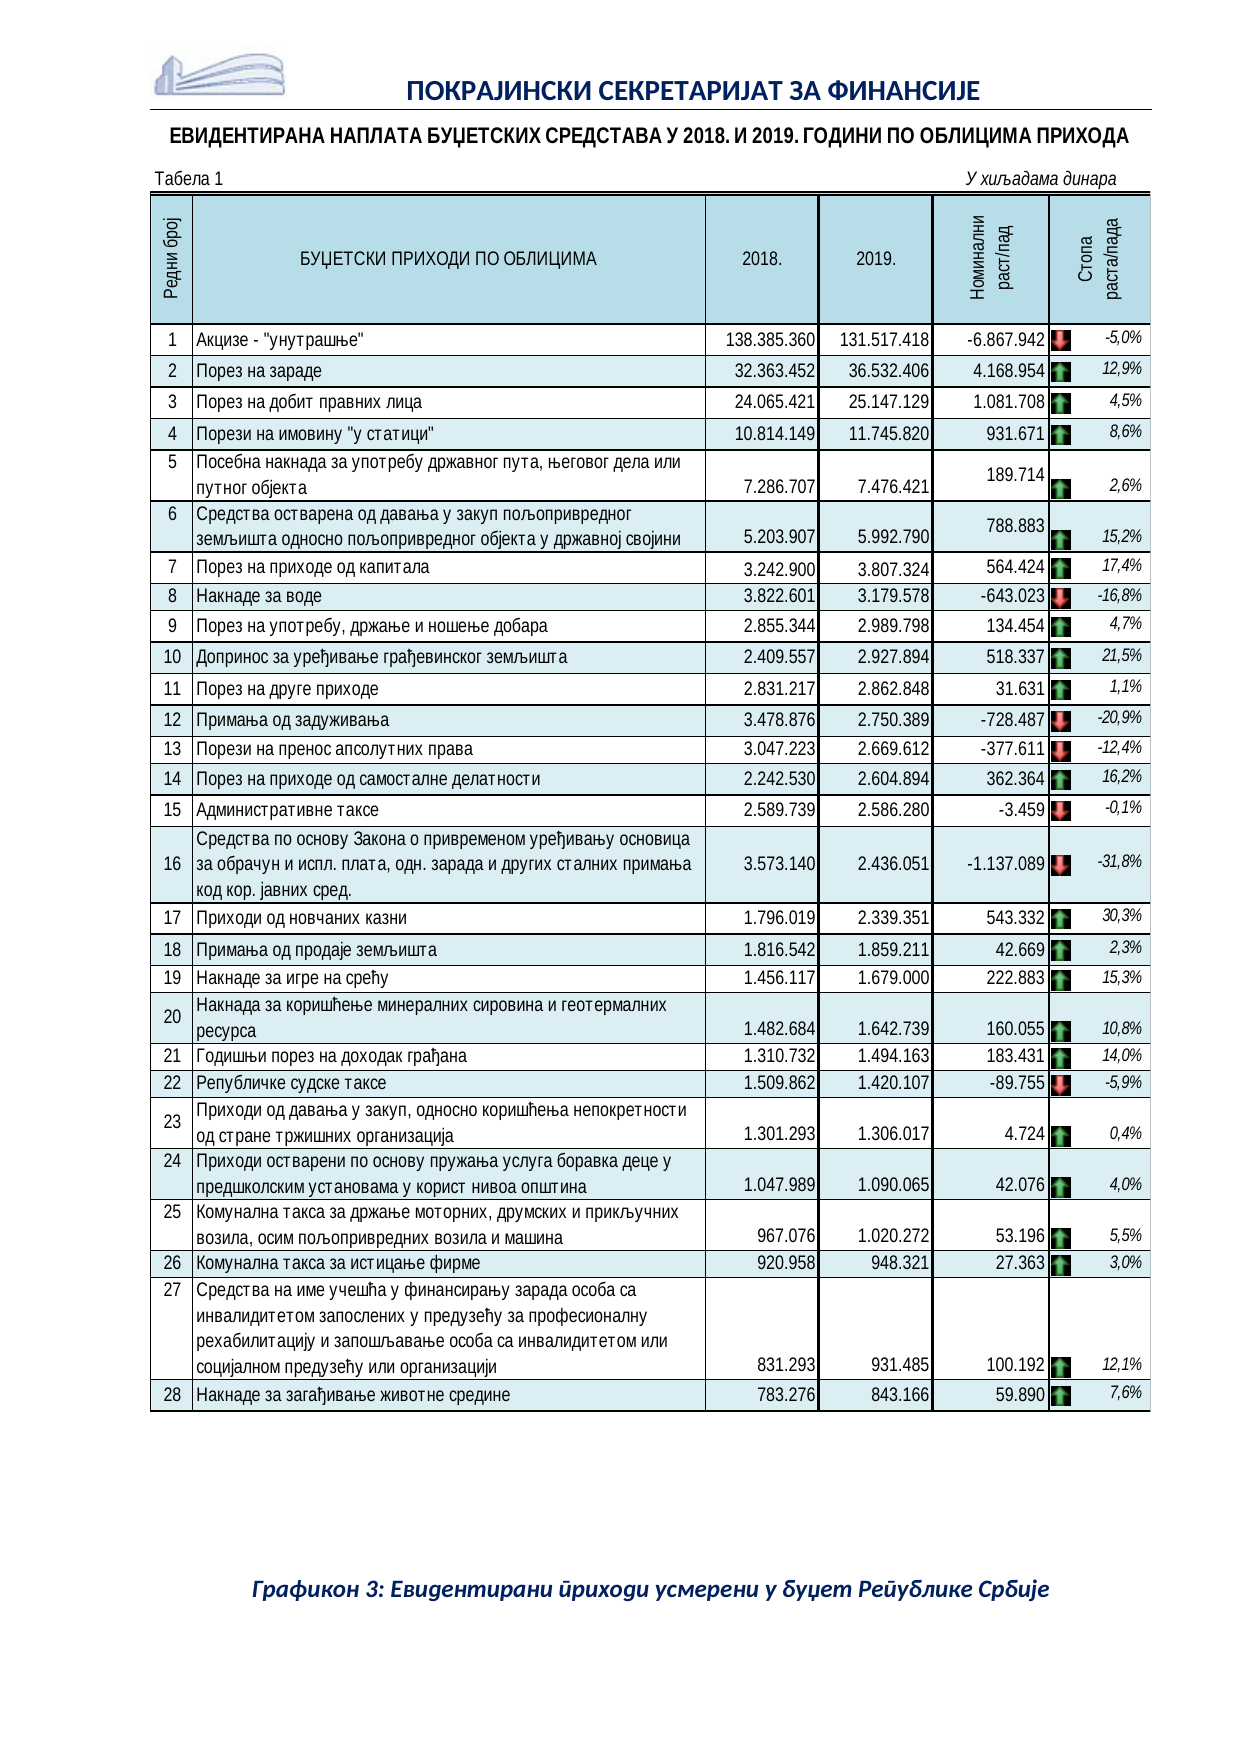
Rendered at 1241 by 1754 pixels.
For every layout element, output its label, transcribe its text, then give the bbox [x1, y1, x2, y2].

text Графикон 3: Евидентирани приходи усмерени у буџет Републике Србије [150, 1573, 1152, 1604]
picture [150, 43, 288, 100]
